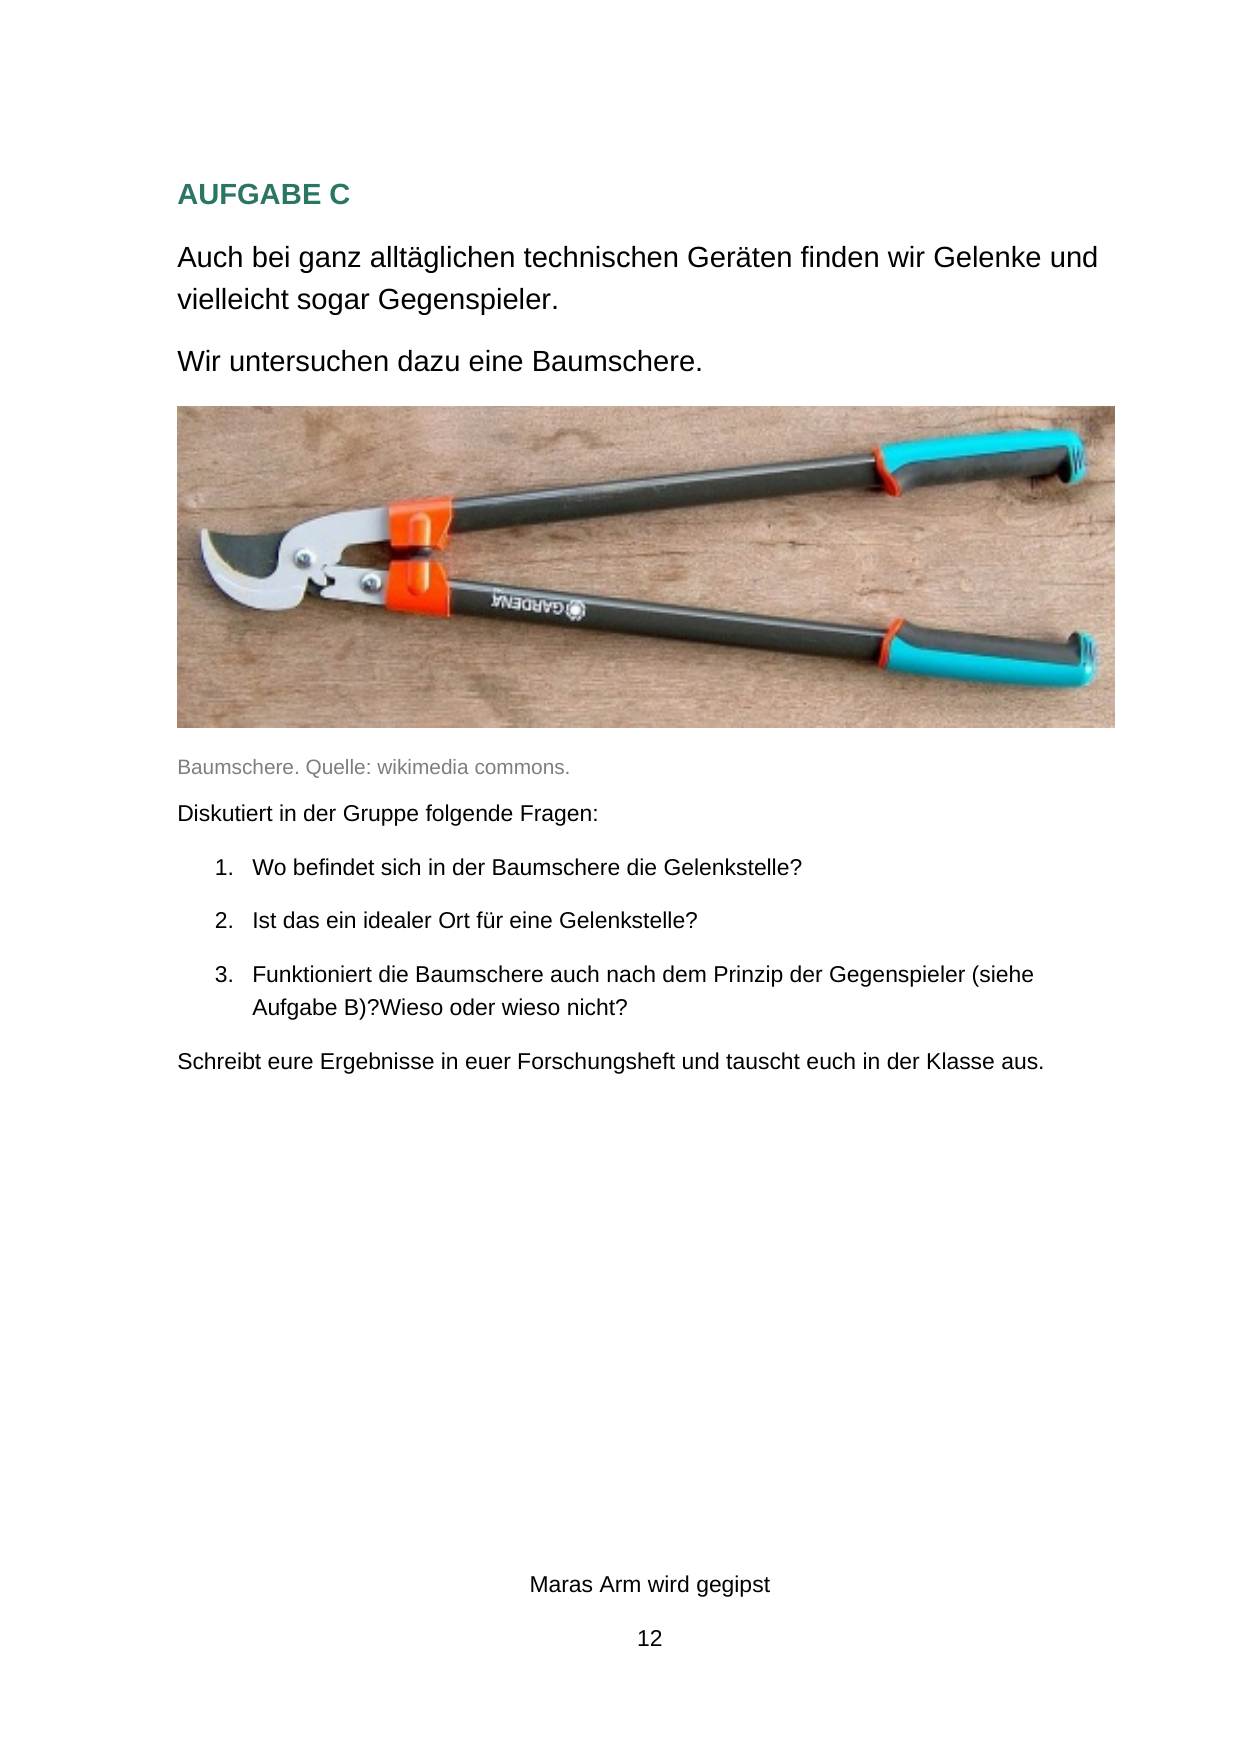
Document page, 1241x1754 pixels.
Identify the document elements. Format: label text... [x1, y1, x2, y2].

list Ist das ein idealer Ort für eine Gelenkstelle? [214, 907, 1122, 933]
list Funktioniert die Baumschere auch nach dem Prinzip der Gegenspieler (siehe Aufgabe B)?Wieso oder wieso nicht? [214, 961, 1122, 1020]
text Schreibt eure Ergebnisse in euer Forschungsheft und tauscht euch in der Klasse aus. [177, 1048, 1122, 1074]
text Diskutiert in der Gruppe folgende Fragen: [177, 800, 1122, 826]
text Baumschere. Quelle: wikimedia commons. [177, 755, 1122, 779]
picture [177, 406, 1115, 728]
subtitle AUFGABE C [177, 177, 1122, 211]
subtitle Auch bei ganz alltäglichen technischen Geräten finden wir Gelenke und vielleicht sogar Gegenspieler. [177, 240, 1122, 315]
subtitle Wir untersuchen dazu eine Baumschere. [177, 344, 1122, 378]
list Wo befindet sich in der Baumschere die Gelenkstelle? [214, 853, 1122, 880]
